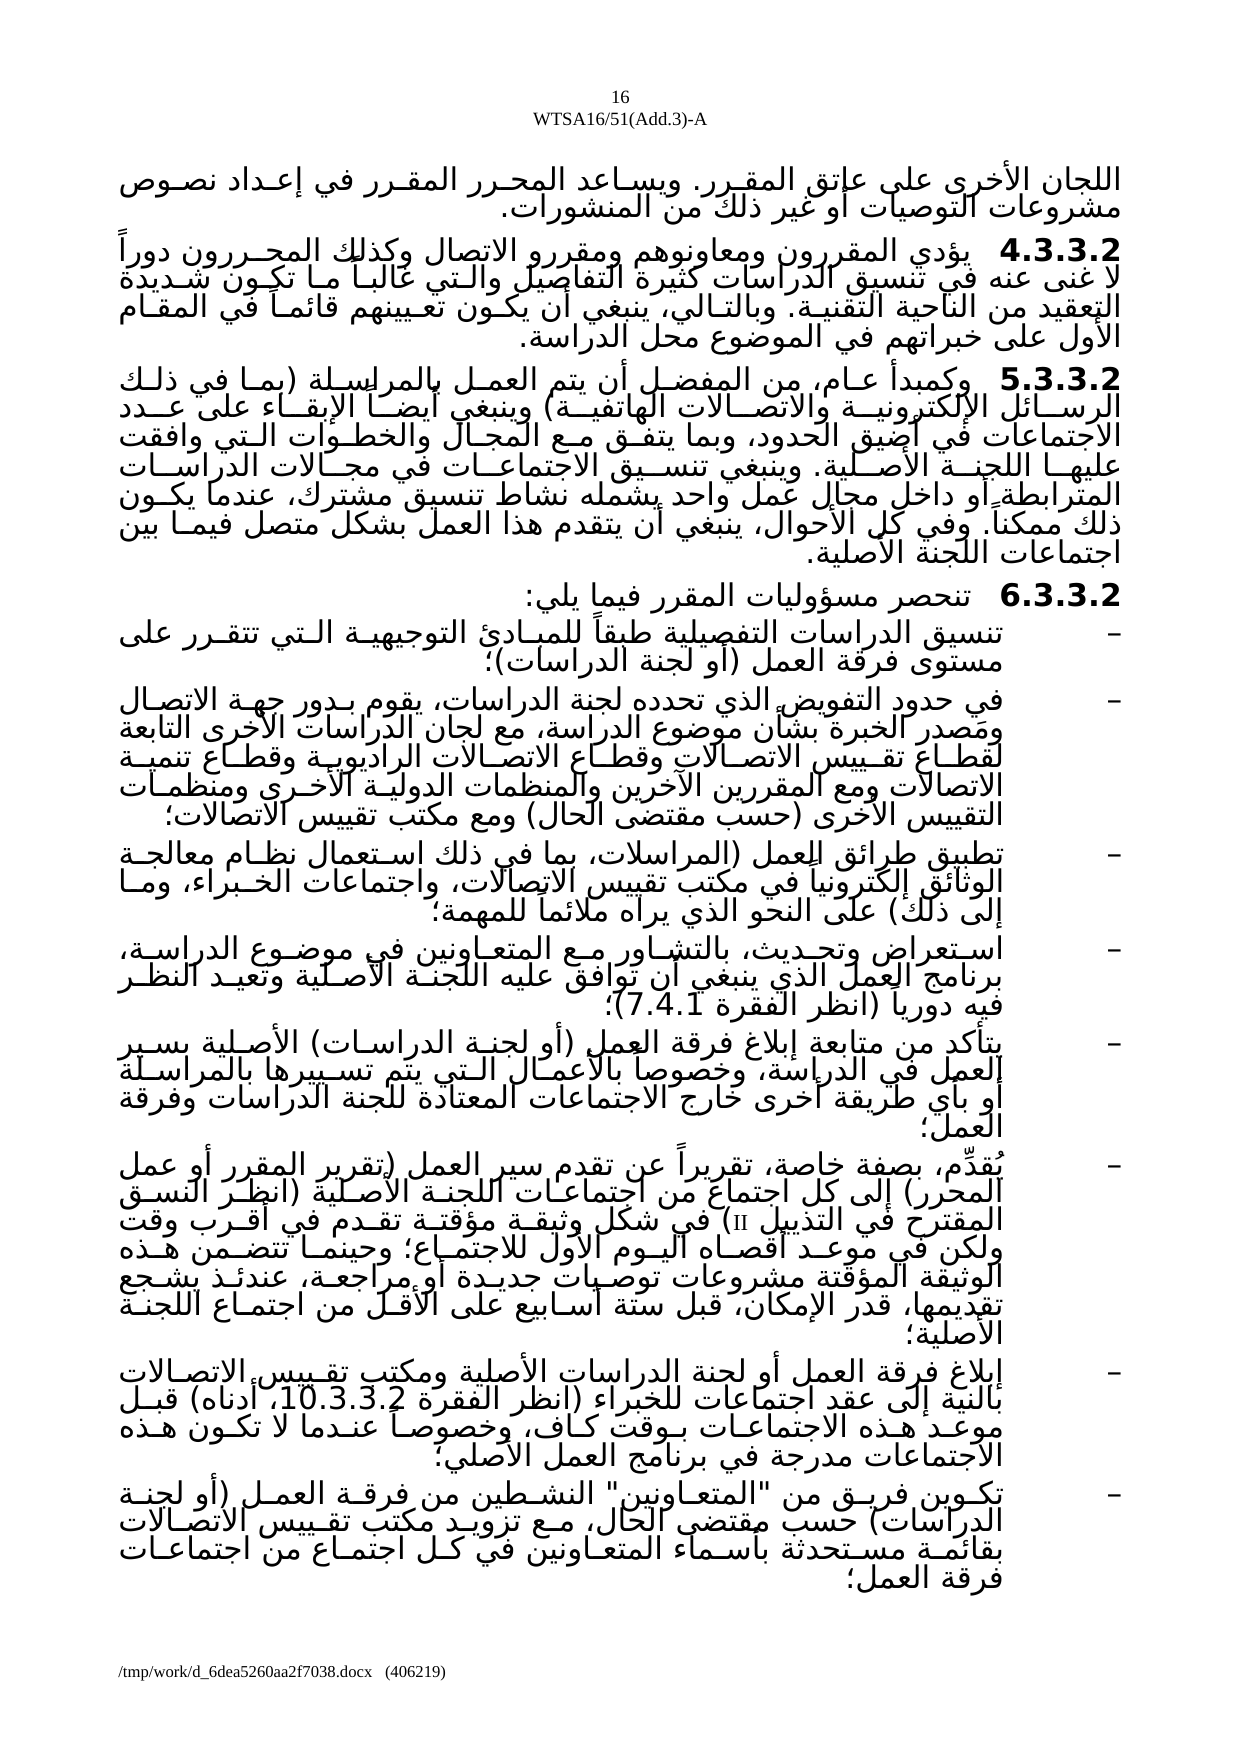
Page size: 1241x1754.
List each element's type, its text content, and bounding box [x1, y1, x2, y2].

text – في حدود التفويض الذي تحدده لجنة الدراسات، يقوم بدور جهة الاتصال ومَصدر الخبرة بشأن موضوع الدراسة، مع لجان الدراسات الأخرى التابعة لقطاع تقييس الاتصالات وقطاع الاتصالات الراديوية وقطاع تنمية الاتصالات ومع المقررين الآخرين والمنظمات الدولية الأخرى ومنظمات التقييس الأخرى (حسب مقتضى الحال) ومع مكتب تقييس الاتصالات؛ [118, 687, 1122, 833]
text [118, 167, 1122, 225]
text – استعراض وتحديث، بالتشاور مع المتعاونين في موضوع الدراسة، برنامج العمل الذي ينبغي أن توافق عليه اللجنة الأصلية وتعيد النظر فيه دورياً (انظر الفقرة 7.4.1)؛ [118, 937, 1122, 1022]
text 4.3.3.2 يؤدي المقررون ومعاونوهم ومقررو الاتصال وكذلك المحررون دوراً لا غنى عنه في تنسيق الدراسات كثيرة التفاصيل والتي غالباً ما تكون شديدة التعقيد من الناحية التقنية. وبالتالي، ينبغي أن يكون تعيينهم قائماً في المقام الأول على خبراتهم في الموضوع محل الدراسة. [118, 238, 1122, 354]
text 6.3.3.2 تنحصر مسؤوليات المقرر فيما يلي: [674, 583, 1122, 612]
text 6.3.3.2 تنحصر مسؤوليات المقرر فيما يلي: [118, 583, 721, 612]
text – تكوين فريق من "المتعاونين" النشطين من فرقة العمل (أو لجنة الدراسات) حسب مقتضى الحال، مع تزويد مكتب تقييس الاتصالات بقائمة مستحدثة بأسماء المتعاونين في كل اجتماع من اجتماعات فرقة العمل؛ [118, 1482, 1122, 1596]
text – يتأكد من متابعة إبلاغ فرقة العمل (أو لجنة الدراسات) الأصلية بسير العمل في الدراسة، وخصوصاً بالأعمال التي يتم تسييرها بالمراسلة أو بأي طريقة أخرى خارج الاجتماعات المعتادة للجنة الدراسات وفرقة العمل؛ [118, 1031, 1122, 1144]
text – إبلاغ فرقة العمل أو لجنة الدراسات الأصلية ومكتب تقييس الاتصالات بالنية إلى عقد اجتماعات للخبراء (انظر الفقرة 10.3.3.2، أدناه) قبل موعد هذه الاجتماعات بوقت كاف، وخصوصاً عندما لا تكون هذه الاجتماعات مدرجة في برنامج العمل الأصلي؛ [118, 1360, 1122, 1473]
text – يُقدِّم، بصفة خاصة، تقريراً عن تقدم سير العمل (تقرير المقرر أو عمل المحرر) إلى كل اجتماع من اجتماعات اللجنة الأصلية (انظر النسق المقترح في التذييل II) في شكل وثيقة مؤقتة تقدم في أقرب وقت ولكن في موعد أقصاه اليوم الأول للاجتماع؛ وحينما تتضمن هذه الوثيقة المؤقتة مشروعات توصيات جديدة أو مراجعة، عندئذ يشجع تقديمها، قدر الإمكان، قبل ستة أسابيع على الأقل من اجتماع اللجنة الأصلية؛ [118, 1153, 1122, 1352]
text – تطبيق طرائق العمل (المراسلات، بما في ذلك استعمال نظام معالجة الوثائق إلكترونياً في مكتب تقييس الاتصالات، واجتماعات الخبراء، وما إلى ذلك) على النحو الذي يراه ملائماً للمهمة؛ [118, 841, 1122, 929]
text – تنسيق الدراسات التفصيلية طبقاً للمبادئ التوجيهية التي تتقرر على مستوى فرقة العمل (أو لجنة الدراسات)؛ [118, 621, 1122, 679]
text 5.3.3.2 وكمبدأ عام، من المفضل أن يتم العمل بالمراسلة (بما في ذلك الرسائل الإلكترونية والاتصالات الهاتفية) وينبغي أيضاً الإبقاء على عدد الاجتماعات في أضيق الحدود، وبما يتفق مع المجال والخطوات التي وافقت عليها اللجنة الأصلية. وينبغي تنسيق الاجتماعات في مجالات الدراسات المترابطة أو داخل مجال عمل واحد يشمله نشاط تنسيق مشترك، عندما يكون ذلك ممكناً. وفي كل الأحوال، ينبغي أن يتقدم هذا العمل بشكل متصل فيما بين اجتماعات اللجنة الأصلية. [118, 367, 1122, 571]
